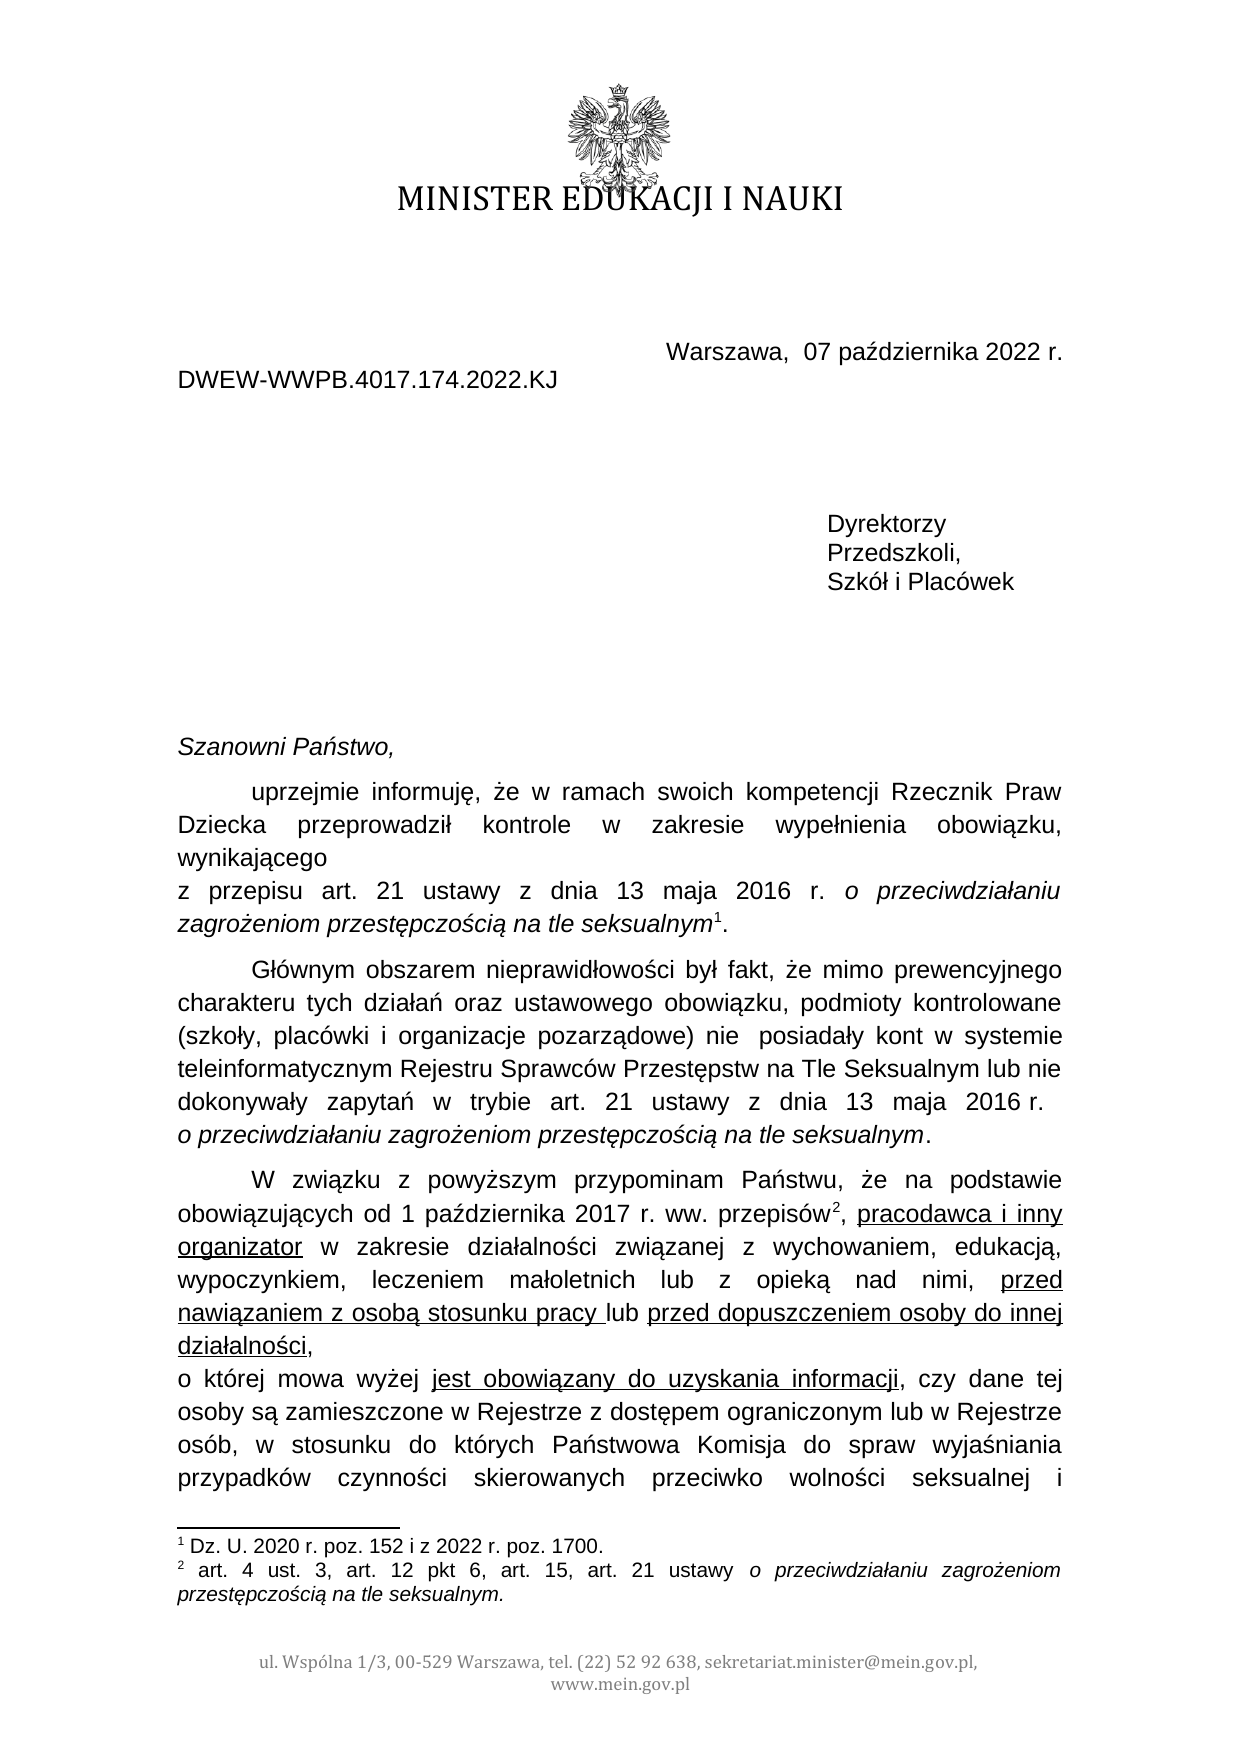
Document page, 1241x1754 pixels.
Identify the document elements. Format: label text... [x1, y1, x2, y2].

text Szkół i Placówek [827, 567, 1063, 596]
picture [558, 70, 682, 207]
text Szanowni Państwo, [177, 732, 1063, 761]
text Warszawa, 07 października 2022 r. [177, 337, 1063, 366]
text Dyrektorzy [827, 509, 1063, 538]
text Głównym obszarem nieprawidłowości był fakt, że mimo prewencyjnego charakteru tych działań oraz ustawowego obowiązku, podmioty kontrolowane (szkoły, placówki i organizacje pozarządowe) nie posiadały kont w systemie teleinformatycznym Rejestru Sprawców Przestępstw na Tle Seksualnym lub nie dokonywały zapytań w trybie art. 21 ustawy z dnia 13 maja 2016 r. o przeciwdziałaniu zagrożeniom przestępczością na tle seksualnym. [177, 955, 1063, 1149]
text uprzejmie informuję, że w ramach swoich kompetencji Rzecznik Praw Dziecka przeprowadził kontrole w zakresie wypełnienia obowiązku, wynikającego z przepisu art. 21 ustawy z dnia 13 maja 2016 r. o przeciwdziałaniu zagrożeniom przestępczością na tle seksualnym. [177, 777, 1063, 938]
text DWEW-WWPB.4017.174.2022.KJ [177, 366, 1063, 394]
text Przedszkoli, [827, 538, 1063, 567]
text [177, 1166, 1063, 1491]
